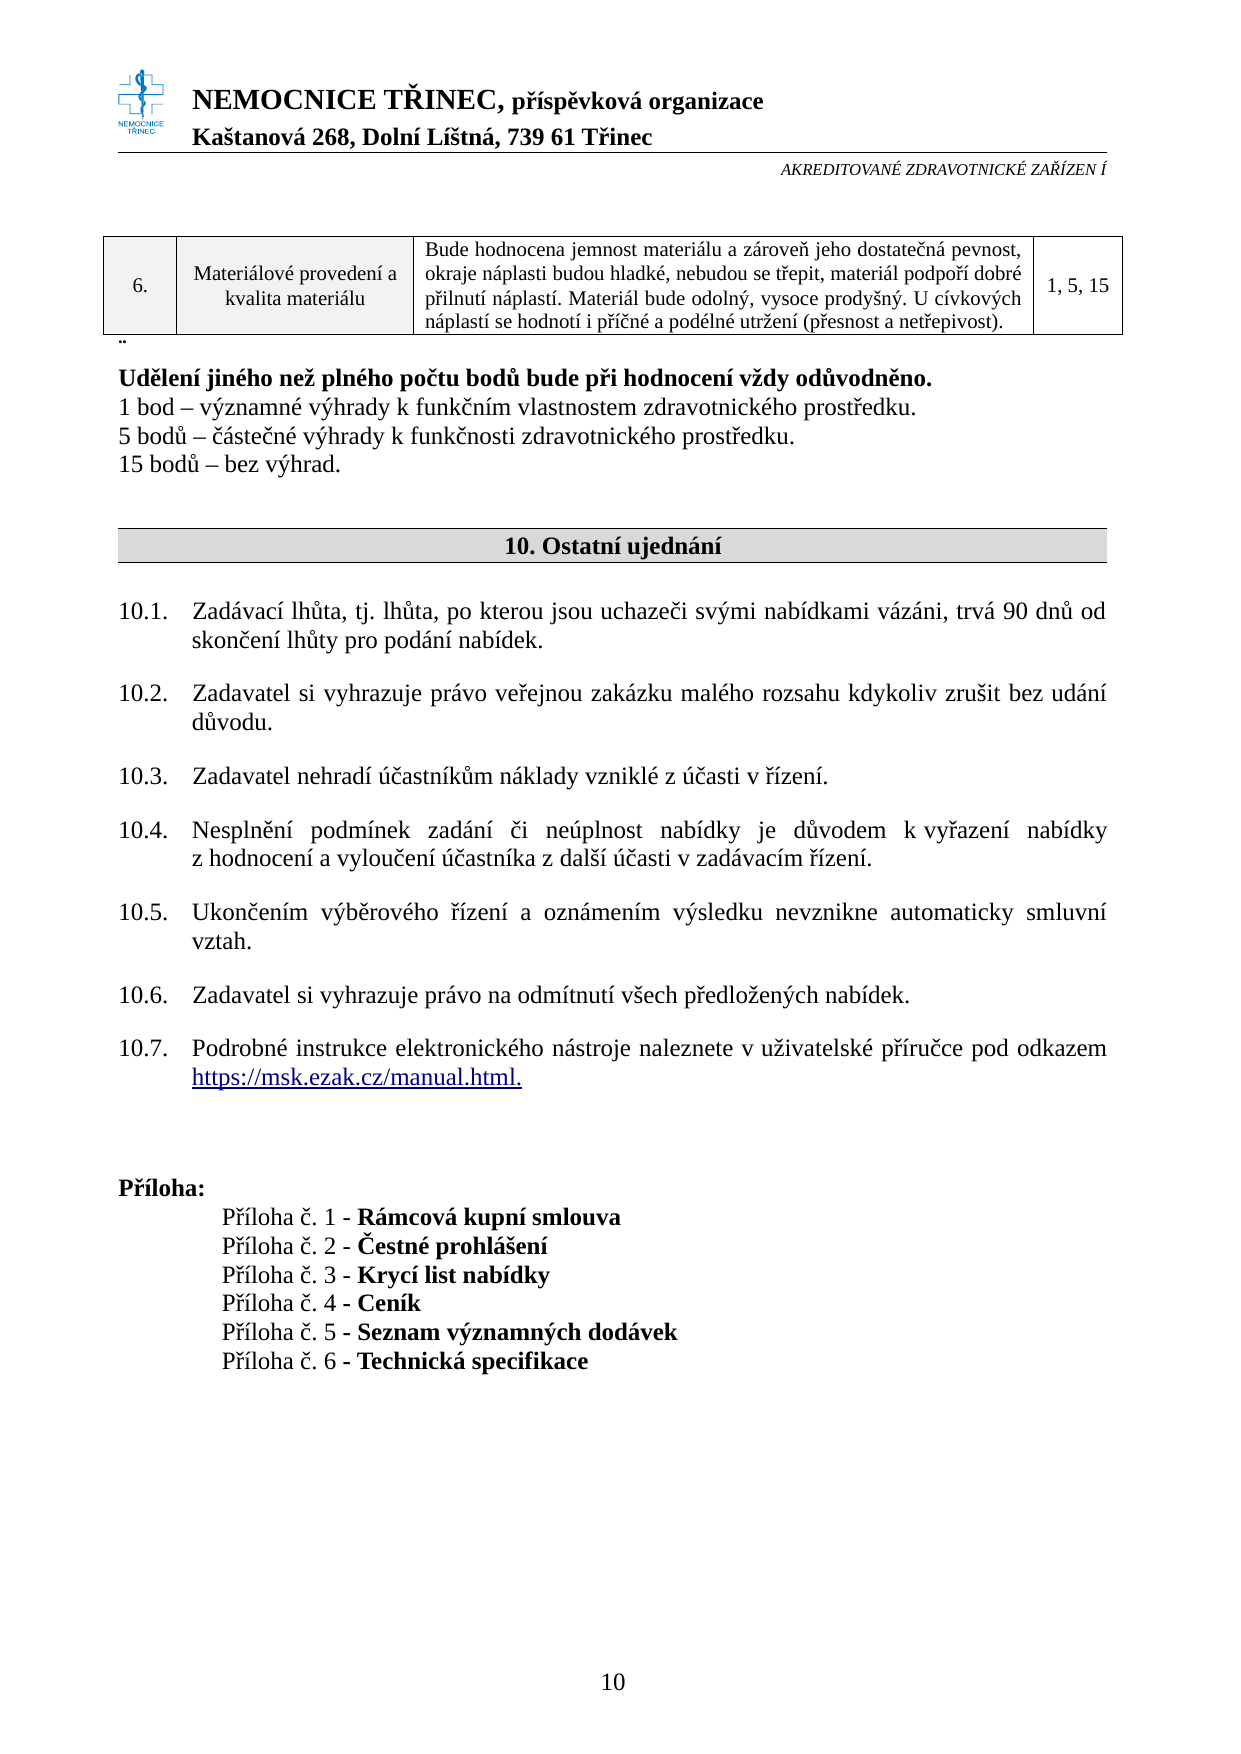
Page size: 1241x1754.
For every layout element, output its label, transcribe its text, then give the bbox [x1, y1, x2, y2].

text Příloha č. 2 - Čestné prohlášení [118, 1231, 1107, 1260]
table_cell Bude hodnocena jemnost materiálu a zároveň jeho dostatečná pevnost, okraje náplasti budou hladké, nebudou se třepit, materiál podpoří dobré přilnutí náplastí. Materiál bude odolný, vysoce prodyšný. U cívkových náplastí se hodnotí i příčné a podélné utržení (přesnost a netřepivost). [414, 237, 1033, 333]
table_cell Materiálové provedení a kvalita materiálu [177, 237, 413, 333]
text 10.4. Nesplnění podmínek zadání či neúplnost nabídky je důvodem k vyřazení nabídky z hodnocení a vyloučení účastníka z další účasti v zadávacím řízení. [118, 815, 1107, 872]
table_cell 1, 5, 15 [1034, 237, 1122, 333]
text Příloha č. 6 - Technická specifikace [118, 1346, 1107, 1375]
table_cell 6. [104, 237, 176, 333]
text 5 bodů – částečné výhrady k funkčnosti zdravotnického prostředku. [118, 421, 1107, 449]
text Příloha: [118, 1173, 1107, 1202]
text ¨ [118, 335, 1107, 363]
text Příloha č. 5 - Seznam významných dodávek [118, 1317, 1107, 1346]
text 10.2. Zadavatel si vyhrazuje právo veřejnou zakázku malého rozsahu kdykoliv zrušit bez udání důvodu. [118, 678, 1107, 736]
text 10.7. Podrobné instrukce elektronického nástroje naleznete v uživatelské příručce pod odkazem https://msk.ezak.cz/manual.html. [118, 1033, 1107, 1091]
list Ostatní ujednání [118, 529, 1107, 562]
text 15 bodů – bez výhrad. [118, 449, 1107, 478]
text Příloha č. 4 - Ceník [118, 1288, 1107, 1317]
text 10.6. Zadavatel si vyhrazuje právo na odmítnutí všech předložených nabídek. [118, 980, 1107, 1008]
text 10.5. Ukončením výběrového řízení a oznámením výsledku nevznikne automaticky smluvní vztah. [118, 897, 1107, 955]
text Udělení jiného než plného počtu bodů bude při hodnocení vždy odůvodněno. [118, 363, 1107, 392]
text Příloha č. 1 - Rámcová kupní smlouva [118, 1202, 1107, 1231]
text 10.1. Zadávací lhůta, tj. lhůta, po kterou jsou uchazeči svými nabídkami vázáni, trvá 90 dnů od skončení lhůty pro podání nabídek. [118, 596, 1107, 653]
text 10.3. Zadavatel nehradí účastníkům náklady vzniklé z účasti v řízení. [118, 761, 1107, 790]
text Příloha č. 3 - Krycí list nabídky [118, 1260, 1107, 1288]
text 1 bod – významné výhrady k funkčním vlastnostem zdravotnického prostředku. [118, 392, 1107, 421]
